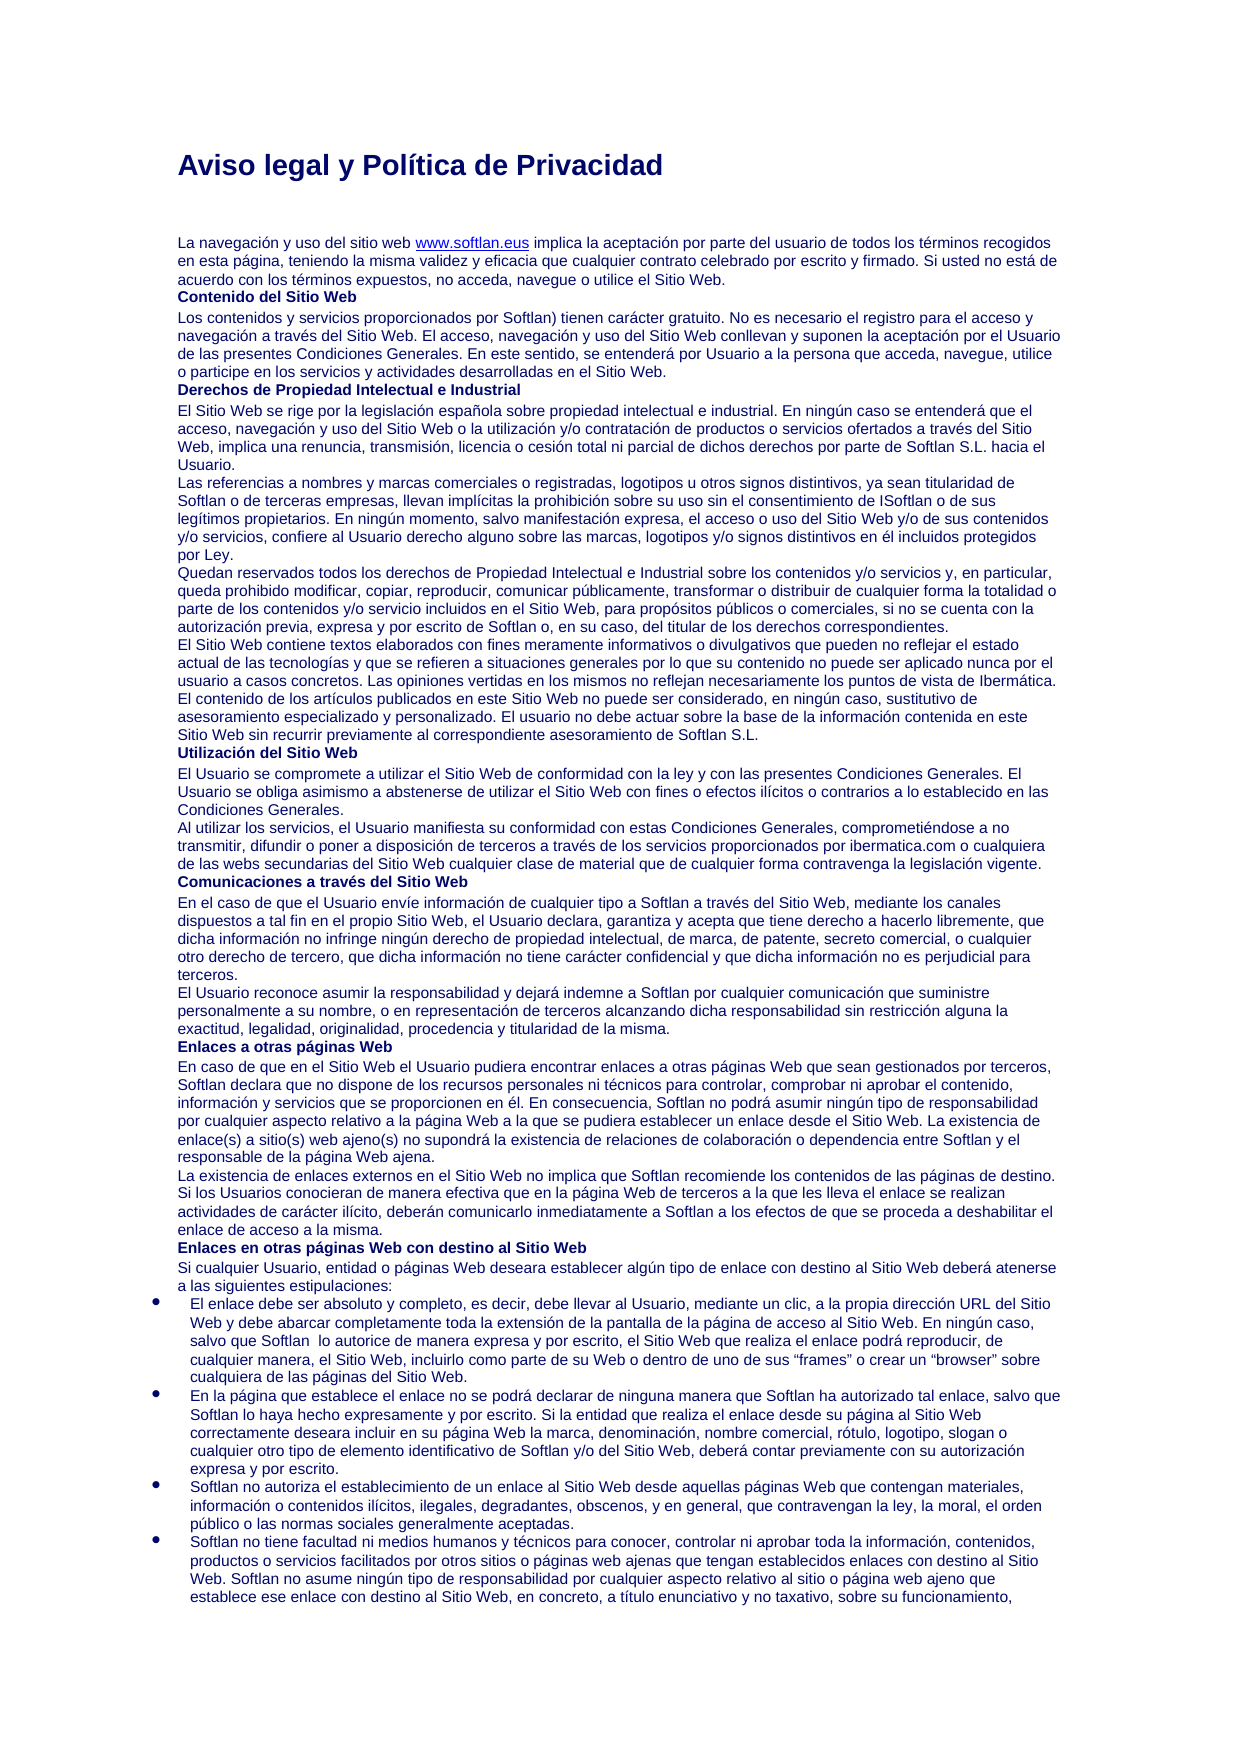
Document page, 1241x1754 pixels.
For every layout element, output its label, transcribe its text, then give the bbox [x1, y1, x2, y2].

text El Sitio Web contiene textos elaborados con fines meramente informativos o divulgativos que pueden no reflejar el estado actual de las tecnologías y que se refieren a situaciones generales por lo que su contenido no puede ser aplicado nunca por el usuario a casos concretos. Las opiniones vertidas en los mismos no reflejan necesariamente los puntos de vista de Ibermática. El contenido de los artículos publicados en este Sitio Web no puede ser considerado, en ningún caso, sustitutivo de asesoramiento especializado y personalizado. El usuario no debe actuar sobre la base de la información contenida en este Sitio Web sin recurrir previamente al correspondiente asesoramiento de Softlan S.L. [177, 636, 1063, 744]
subtitle Contenido del Sitio Web [177, 288, 1063, 306]
text Al utilizar los servicios, el Usuario manifiesta su conformidad con estas Condiciones Generales, comprometiéndose a no transmitir, difundir o poner a disposición de terceros a través de los servicios proporcionados por ibermatica.com o cualquiera de las webs secundarias del Sitio Web cualquier clase de material que de cualquier forma contravenga la legislación vigente. [177, 819, 1063, 873]
text Quedan reservados todos los derechos de Propiedad Intelectual e Industrial sobre los contenidos y/o servicios y, en particular, queda prohibido modificar, copiar, reproducir, comunicar públicamente, transformar o distribuir de cualquier forma la totalidad o parte de los contenidos y/o servicio incluidos en el Sitio Web, para propósitos públicos o comerciales, si no se cuenta con la autorización previa, expresa y por escrito de Softlan o, en su caso, del titular de los derechos correspondientes. [177, 564, 1063, 636]
list Softlan no autoriza el establecimiento de un enlace al Sitio Web desde aquellas páginas Web que contengan materiales, información o contenidos ilícitos, ilegales, degradantes, obscenos, y en general, que contravengan la ley, la moral, el orden público o las normas sociales generalmente aceptadas. [152, 1477, 1063, 1533]
text En el caso de que el Usuario envíe información de cualquier tipo a Softlan a través del Sitio Web, mediante los canales dispuestos a tal fin en el propio Sitio Web, el Usuario declara, garantiza y acepta que tiene derecho a hacerlo libremente, que dicha información no infringe ningún derecho de propiedad intelectual, de marca, de patente, secreto comercial, o cualquier otro derecho de tercero, que dicha información no tiene carácter confidencial y que dicha información no es perjudicial para terceros. [177, 893, 1063, 983]
text El Usuario reconoce asumir la responsabilidad y dejará indemne a Softlan por cualquier comunicación que suministre personalmente a su nombre, o en representación de terceros alcanzando dicha responsabilidad sin restricción alguna la exactitud, legalidad, originalidad, procedencia y titularidad de la misma. [177, 983, 1063, 1037]
text Las referencias a nombres y marcas comerciales o registradas, logotipos u otros signos distintivos, ya sean titularidad de Softlan o de terceras empresas, llevan implícitas la prohibición sobre su uso sin el consentimiento de ISoftlan o de sus legítimos propietarios. En ningún momento, salvo manifestación expresa, el acceso o uso del Sitio Web y/o de sus contenidos y/o servicios, confiere al Usuario derecho alguno sobre las marcas, logotipos y/o signos distintivos en él incluidos protegidos por Ley. [177, 474, 1063, 564]
text Si cualquier Usuario, entidad o páginas Web deseara establecer algún tipo de enlace con destino al Sitio Web deberá atenerse a las siguientes estipulaciones: [177, 1259, 1063, 1295]
subtitle Enlaces en otras páginas Web con destino al Sitio Web [177, 1238, 1063, 1256]
text En caso de que en el Sitio Web el Usuario pudiera encontrar enlaces a otras páginas Web que sean gestionados por terceros, Softlan declara que no dispone de los recursos personales ni técnicos para controlar, comprobar ni aprobar el contenido, información y servicios que se proporcionen en él. En consecuencia, Softlan no podrá asumir ningún tipo de responsabilidad por cualquier aspecto relativo a la página Web a la que se pudiera establecer un enlace desde el Sitio Web. La existencia de enlace(s) a sitio(s) web ajeno(s) no supondrá la existencia de relaciones de colaboración o dependencia entre Softlan y el responsable de la página Web ajena. [177, 1058, 1063, 1166]
text El Sitio Web se rige por la legislación española sobre propiedad intelectual e industrial. En ningún caso se entenderá que el acceso, navegación y uso del Sitio Web o la utilización y/o contratación de productos o servicios ofertados a través del Sitio Web, implica una renuncia, transmisión, licencia o cesión total ni parcial de dichos derechos por parte de Softlan S.L. hacia el Usuario. [177, 402, 1063, 474]
subtitle Derechos de Propiedad Intelectual e Industrial [177, 381, 1063, 399]
text Aviso legal y Política de Privacidad [177, 148, 1063, 181]
list En la página que establece el enlace no se podrá declarar de ninguna manera que Softlan ha autorizado tal enlace, salvo que Softlan lo haya hecho expresamente y por escrito. Si la entidad que realiza el enlace desde su página al Sitio Web correctamente deseara incluir en su página Web la marca, denominación, nombre comercial, rótulo, logotipo, slogan o cualquier otro tipo de elemento identificativo de Softlan y/o del Sitio Web, deberá contar previamente con su autorización expresa y por escrito. [152, 1386, 1063, 1477]
subtitle Utilización del Sitio Web [177, 744, 1063, 762]
text El Usuario se compromete a utilizar el Sitio Web de conformidad con la ley y con las presentes Condiciones Generales. El Usuario se obliga asimismo a abstenerse de utilizar el Sitio Web con fines o efectos ilícitos o contrarios a lo establecido en las Condiciones Generales. [177, 764, 1063, 819]
subtitle Comunicaciones a través del Sitio Web [177, 873, 1063, 891]
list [152, 1533, 1063, 1606]
subtitle Enlaces a otras páginas Web [177, 1037, 1063, 1056]
text Si los Usuarios conocieran de manera efectiva que en la página Web de terceros a la que les lleva el enlace se realizan actividades de carácter ilícito, deberán comunicarlo inmediatamente a Softlan a los efectos de que se proceda a deshabilitar el enlace de acceso a la misma. [177, 1184, 1063, 1238]
text La navegación y uso del sitio web www.softlan.eus implica la aceptación por parte del usuario de todos los términos recogidos en esta página, teniendo la misma validez y eficacia que cualquier contrato celebrado por escrito y firmado. Si usted no está de acuerdo con los términos expuestos, no acceda, navegue o utilice el Sitio Web. [177, 234, 1063, 288]
text Los contenidos y servicios proporcionados por Softlan) tienen carácter gratuito. No es necesario el registro para el acceso y navegación a través del Sitio Web. El acceso, navegación y uso del Sitio Web conllevan y suponen la aceptación por el Usuario de las presentes Condiciones Generales. En este sentido, se entenderá por Usuario a la persona que acceda, navegue, utilice o participe en los servicios y actividades desarrolladas en el Sitio Web. [177, 309, 1063, 381]
text La existencia de enlaces externos en el Sitio Web no implica que Softlan recomiende los contenidos de las páginas de destino. [177, 1166, 1063, 1184]
list El enlace debe ser absoluto y completo, es decir, debe llevar al Usuario, mediante un clic, a la propia dirección URL del Sitio Web y debe abarcar completamente toda la extensión de la pantalla de la página de acceso al Sitio Web. En ningún caso, salvo que Softlan lo autorice de manera expresa y por escrito, el Sitio Web que realiza el enlace podrá reproducir, de cualquier manera, el Sitio Web, incluirlo como parte de su Web o dentro de uno de sus “frames” o crear un “browser” sobre cualquiera de las páginas del Sitio Web. [152, 1295, 1063, 1386]
